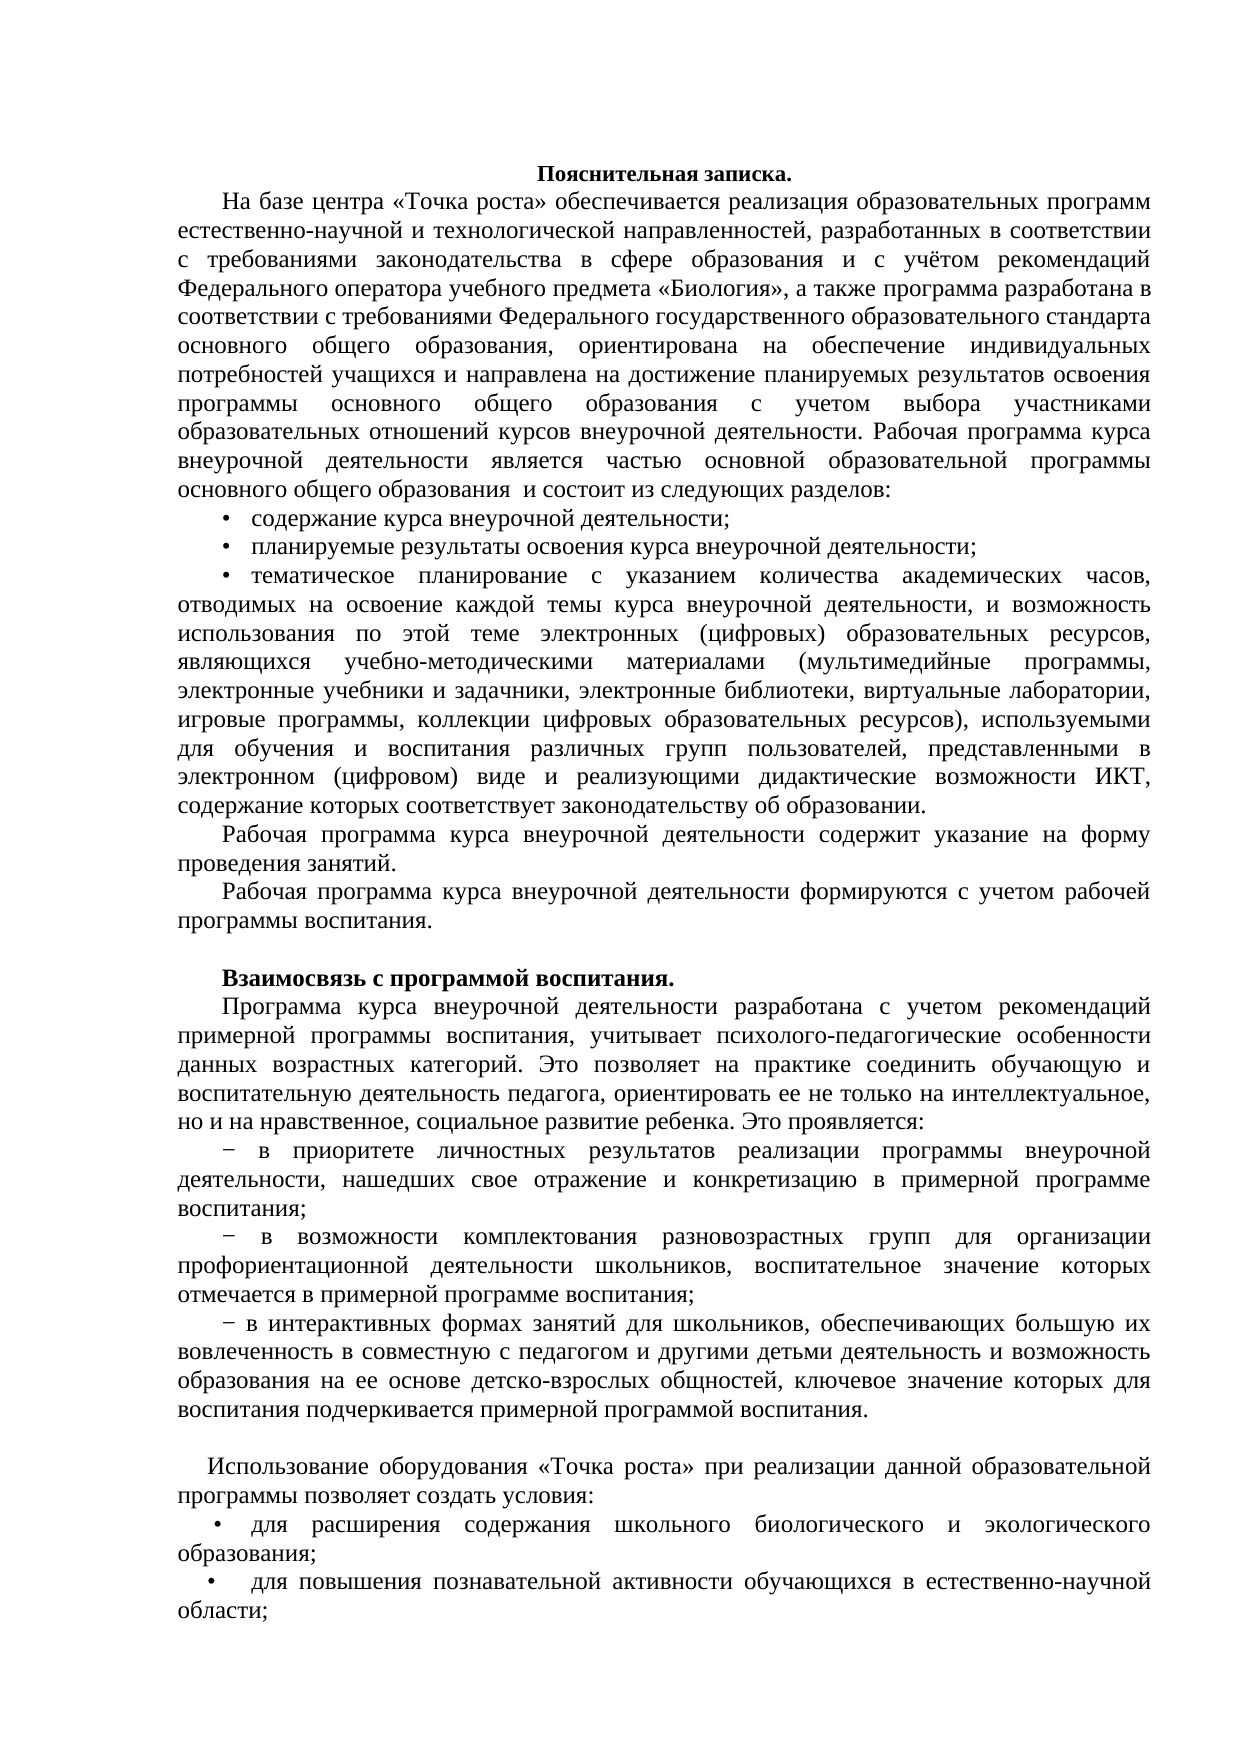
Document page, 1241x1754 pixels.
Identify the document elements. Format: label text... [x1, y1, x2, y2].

text − в приоритете личностных результатов реализации программы внеурочной деятельности, нашедших свое отражение и конкретизацию в примерной программе воспитания; [177, 1135, 1152, 1221]
text • для повышения познавательной активности обучающихся в естественно-научной области; [177, 1566, 1152, 1624]
text • планируемые результаты освоения курса внеурочной деятельности; [177, 531, 1152, 560]
text На базе центра «Точка роста» обеспечивается реализация образовательных программ естественно-научной и технологической направленностей, разработанных в соответствии с требованиями законодательства в сфере образования и с учётом рекомендаций Федерального оператора учебного предмета «Биология», а также программа разработана в соответствии с требованиями Федерального государственного образовательного стандарта основного общего образования, ориентирована на обеспечение индивидуальных потребностей учащихся и направлена на достижение планируемых результатов освоения программы основного общего образования с учетом выбора участниками образовательных отношений курсов внеурочной деятельности. Рабочая программа курса внеурочной деятельности является частью основной образовательной программы основного общего образования и состоит из следующих разделов: [177, 186, 1152, 503]
text Использование оборудования «Точка роста» при реализации данной образовательной программы позволяет создать условия: [177, 1451, 1152, 1509]
text Рабочая программа курса внеурочной деятельности формируются с учетом рабочей программы воспитания. [177, 876, 1152, 934]
text • тематическое планирование с указанием количества академических часов, отводимых на освоение каждой темы курса внеурочной деятельности, и возможность использования по этой теме электронных (цифровых) образовательных ресурсов, являющихся учебно-методическими материалами (мультимедийные программы, электронные учебники и задачники, электронные библиотеки, виртуальные лаборатории, игровые программы, коллекции цифровых образовательных ресурсов), используемыми для обучения и воспитания различных групп пользователей, представленными в электронном (цифровом) виде и реализующими дидактические возможности ИКТ, содержание которых соответствует законодательству об образовании. [177, 560, 1152, 819]
text Взаимосвязь с программой воспитания. [177, 963, 1152, 991]
text − в возможности комплектования разновозрастных групп для организации профориентационной деятельности школьников, воспитательное значение которых отмечается в примерной программе воспитания; [177, 1221, 1152, 1308]
text − в интерактивных формах занятий для школьников, обеспечивающих большую их вовлеченность в совместную с педагогом и другими детьми деятельность и возможность образования на ее основе детско-взрослых общностей, ключевое значение которых для воспитания подчеркивается примерной программой воспитания. [177, 1308, 1152, 1423]
text • для расширения содержания школьного биологического и экологического образования; [177, 1509, 1152, 1566]
text Пояснительная записка. [177, 160, 1152, 186]
text Рабочая программа курса внеурочной деятельности содержит указание на форму проведения занятий. [177, 819, 1152, 876]
text • содержание курса внеурочной деятельности; [177, 503, 1152, 531]
text Программа курса внеурочной деятельности разработана с учетом рекомендаций примерной программы воспитания, учитывает психолого-педагогические особенности данных возрастных категорий. Это позволяет на практике соединить обучающую и воспитательную деятельность педагога, ориентировать ее не только на интеллектуальное, но и на нравственное, социальное развитие ребенка. Это проявляется: [177, 991, 1152, 1135]
